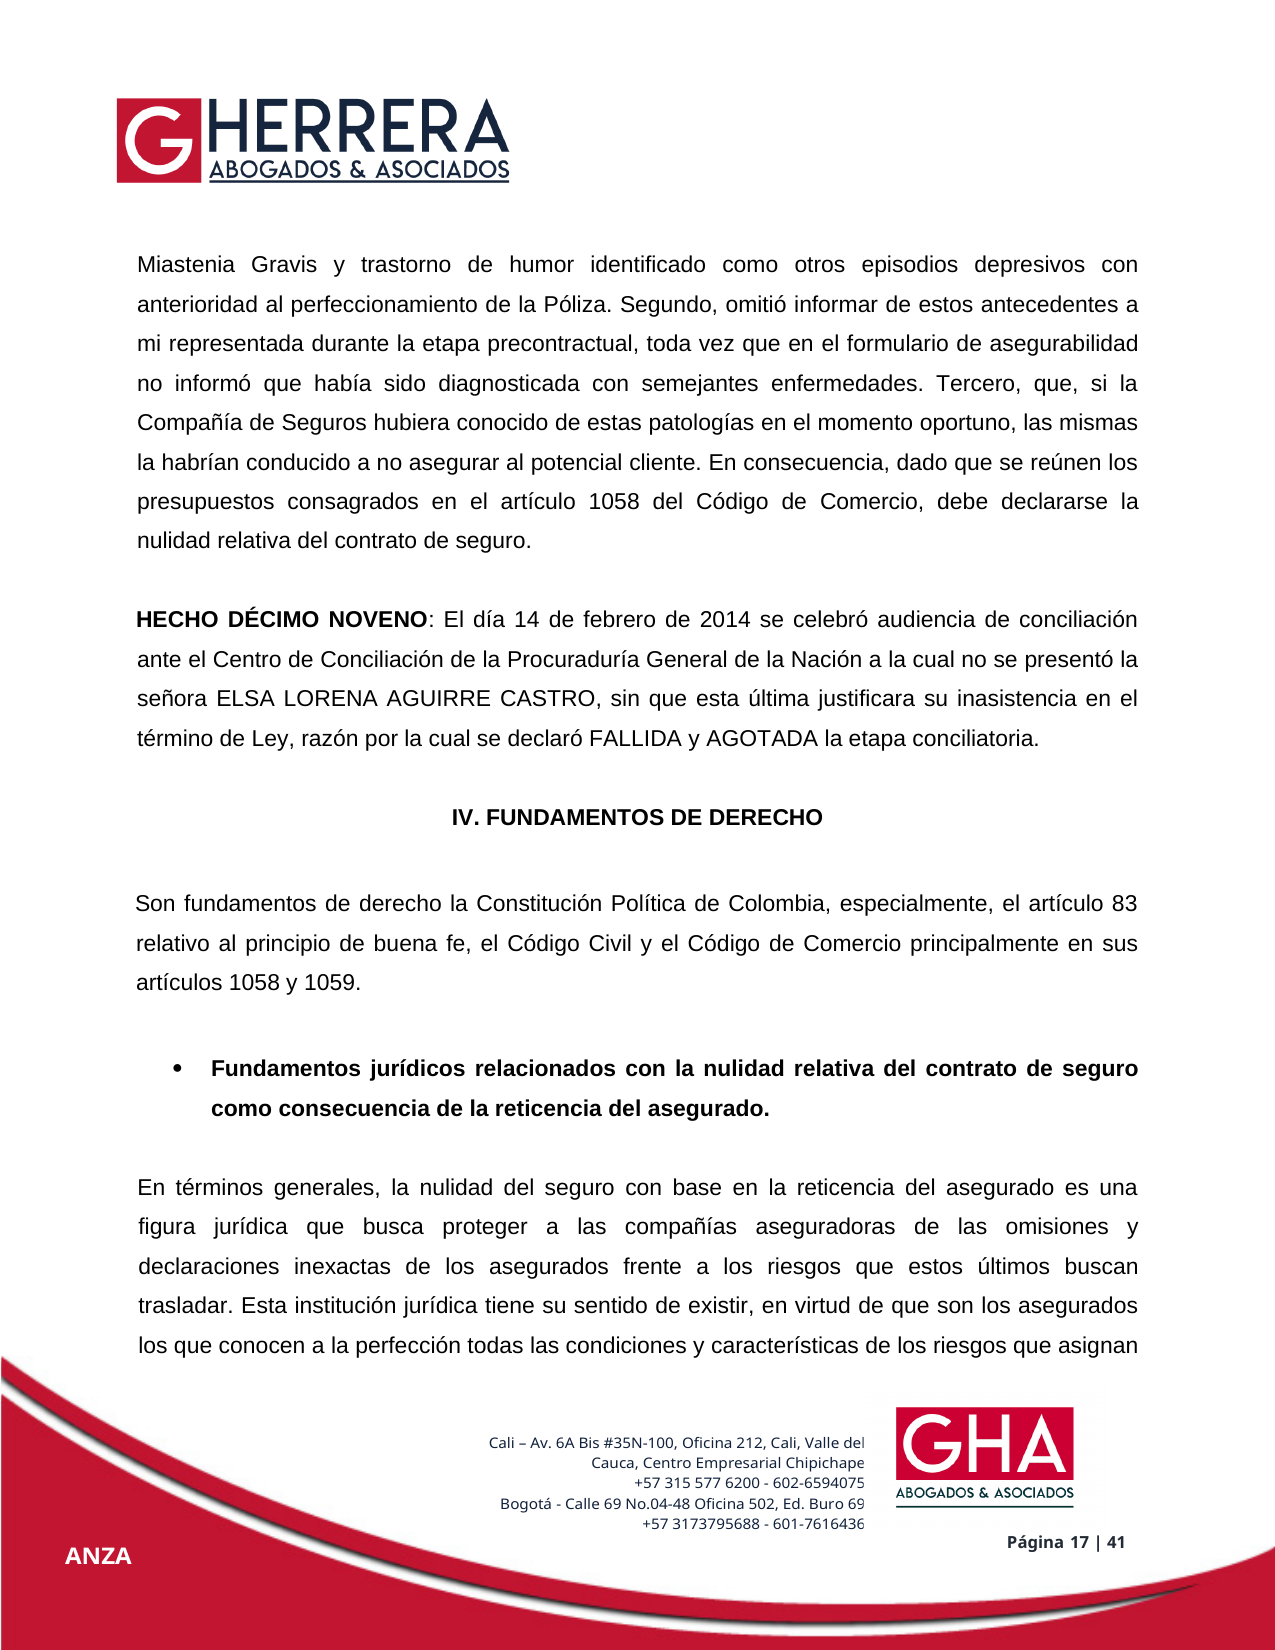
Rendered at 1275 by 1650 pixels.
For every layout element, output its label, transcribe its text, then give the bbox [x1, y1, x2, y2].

text Son fundamentos de derecho la Constitución Política de Colombia, especialmente, el artículo 83 relativo al principio de buena fe, el Código Civil y el Código de Comercio principalmente en sus artículos 1058 y 1059. [135, 890, 1139, 995]
text IV. FUNDAMENTOS DE DERECHO [136, 804, 1139, 830]
picture [0, 1343, 1275, 1650]
list Fundamentos jurídicos relacionados con la nulidad relativa del contrato de seguro como consecuencia de la reticencia del asegurado. [173, 1055, 1139, 1121]
text HECHO DÉCIMO NOVENO: El día 14 de febrero de 2014 se celebró audiencia de conciliación ante el Centro de Conciliación de la Procuraduría General de la Nación a la cual no se presentó la señora ELSA LORENA AGUIRRE CASTRO, sin que esta última justificara su inasistencia en el término de Ley, razón por la cual se declaró FALLIDA y AGOTADA la etapa conciliatoria. [136, 606, 1139, 751]
picture [96, 75, 529, 206]
